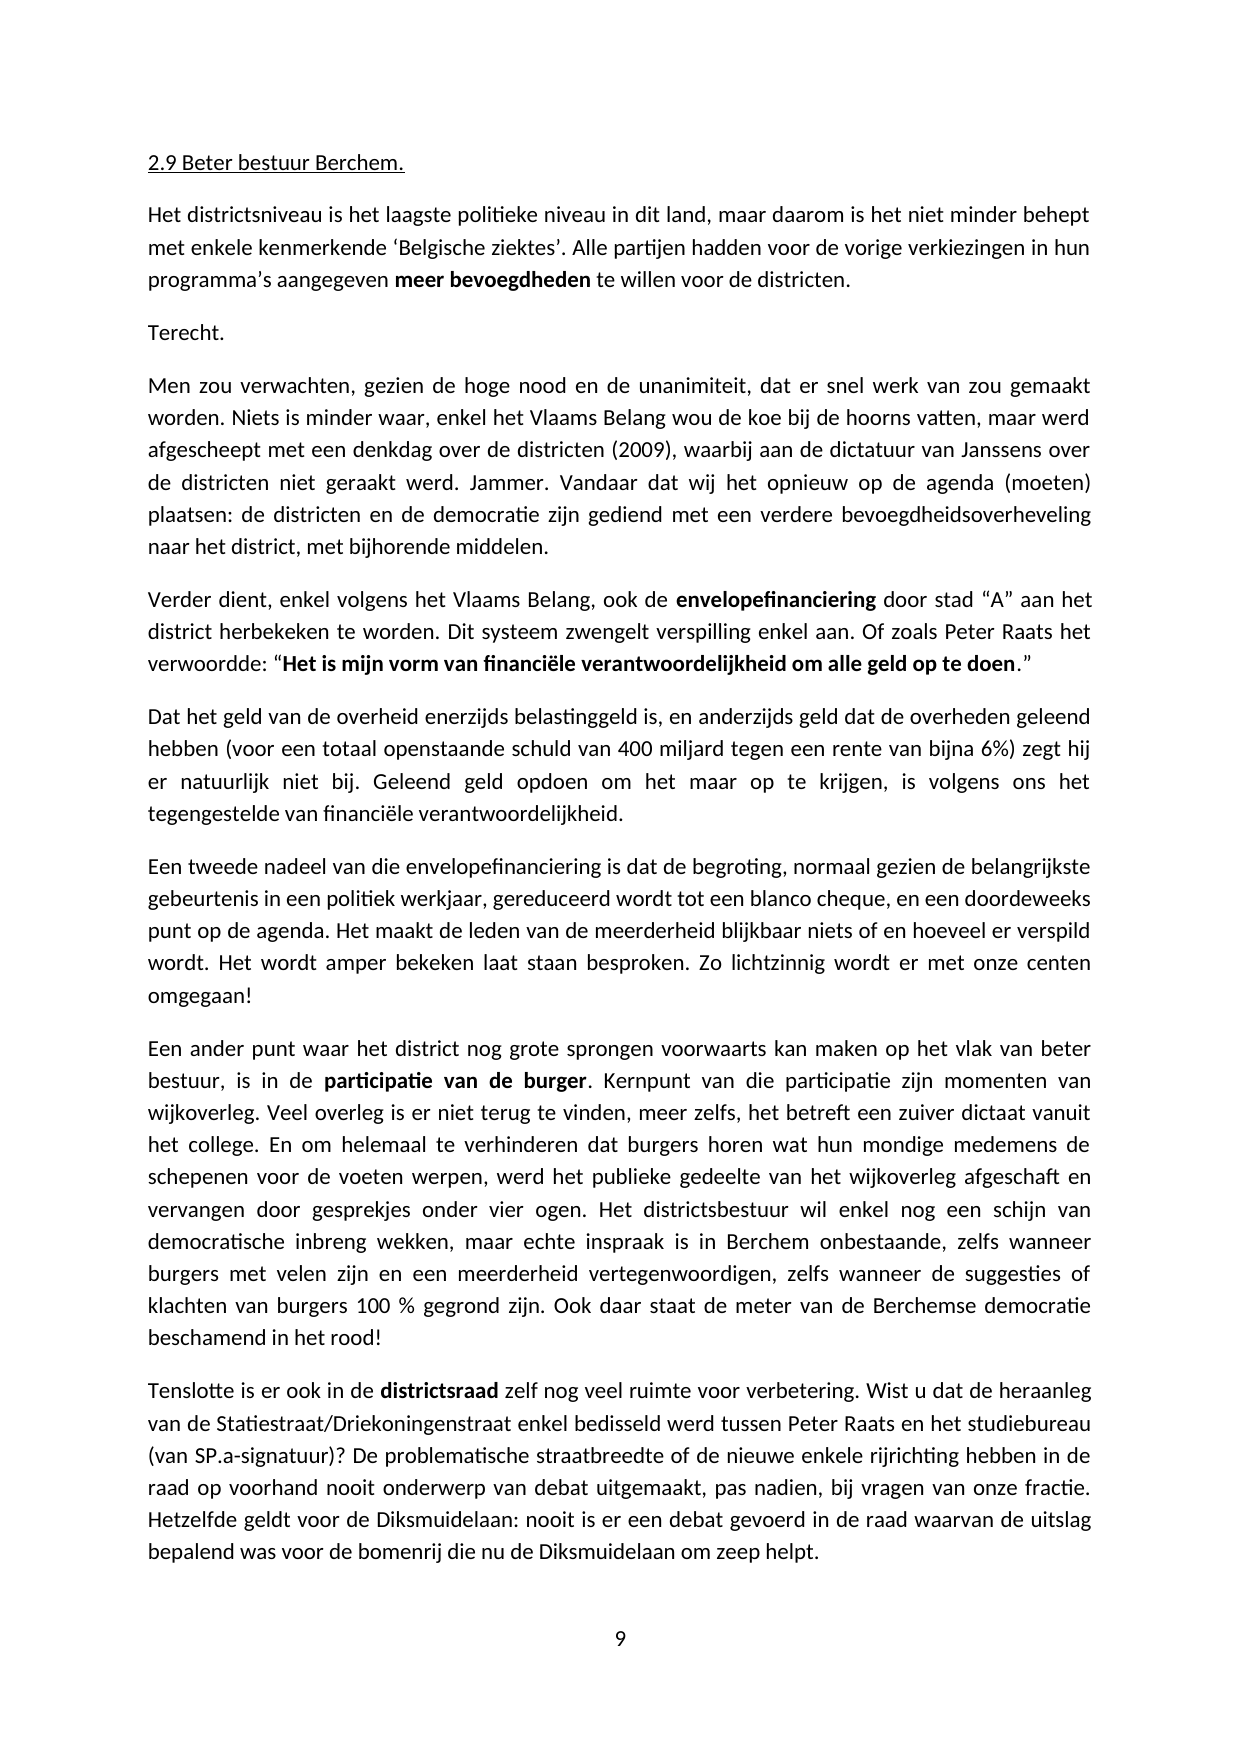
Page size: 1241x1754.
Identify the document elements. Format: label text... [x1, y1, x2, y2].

text Verder dient, enkel volgens het Vlaams Belang, ook de envelopefinanciering door stad “A” aan het district herbekeken te worden. Dit systeem zwengelt verspilling enkel aan. Of zoals Peter Raats het verwoordde: “Het is mijn vorm van financiële verantwoordelijkheid om alle geld op te doen.” [148, 585, 1093, 677]
text Men zou verwachten, gezien de hoge nood en de unanimiteit, dat er snel werk van zou gemaakt worden. Niets is minder waar, enkel het Vlaams Belang wou de koe bij de hoorns vatten, maar werd afgescheept met een denkdag over de districten (2009), waarbij aan de dictatuur van Janssens over de districten niet geraakt werd. Jammer. Vandaar dat wij het opnieuw op de agenda (moeten) plaatsen: de districten en de democratie zijn gediend met een verdere bevoegdheidsoverheveling naar het district, met bijhorende middelen. [148, 371, 1093, 560]
text Dat het geld van de overheid enerzijds belastinggeld is, en anderzijds geld dat de overheden geleend hebben (voor een totaal openstaande schuld van 400 miljard tegen een rente van bijna 6%) zegt hij er natuurlijk niet bij. Geleend geld opdoen om het maar op te krijgen, is volgens ons het tegengestelde van financiële verantwoordelijkheid. [148, 702, 1093, 827]
text Tenslotte is er ook in de districtsraad zelf nog veel ruimte voor verbetering. Wist u dat de heraanleg van de Statiestraat/Driekoningenstraat enkel bedisseld werd tussen Peter Raats en het studiebureau (van SP.a-signatuur)? De problematische straatbreedte of de nieuwe enkele rijrichting hebben in de raad op voorhand nooit onderwerp van debat uitgemaakt, pas nadien, bij vragen van onze fractie. Hetzelfde geldt voor de Diksmuidelaan: nooit is er een debat gevoerd in de raad waarvan de uitslag bepalend was voor de bomenrij die nu de Diksmuidelaan om zeep helpt. [148, 1376, 1093, 1565]
text Een ander punt waar het district nog grote sprongen voorwaarts kan maken op het vlak van beter bestuur, is in de participatie van de burger. Kernpunt van die participatie zijn momenten van wijkoverleg. Veel overleg is er niet terug te vinden, meer zelfs, het betreft een zuiver dictaat vanuit het college. En om helemaal te verhinderen dat burgers horen wat hun mondige medemens de schepenen voor de voeten werpen, werd het publieke gedeelte van het wijkoverleg afgeschaft en vervangen door gesprekjes onder vier ogen. Het districtsbestuur wil enkel nog een schijn van democratische inbreng wekken, maar echte inspraak is in Berchem onbestaande, zelfs wanneer burgers met velen zijn en een meerderheid vertegenwoordigen, zelfs wanneer de suggesties of klachten van burgers 100 % gegrond zijn. Ook daar staat de meter van de Berchemse democratie beschamend in het rood! [148, 1034, 1093, 1351]
text Terecht. [148, 318, 1093, 346]
text 2.9 Beter bestuur Berchem. [148, 148, 1093, 176]
text Het districtsniveau is het laagste politieke niveau in dit land, maar daarom is het niet minder behept met enkele kenmerkende ‘Belgische ziektes’. Alle partijen hadden voor de vorige verkiezingen in hun programma’s aangegeven meer bevoegdheden te willen voor de districten. [148, 201, 1093, 293]
text Een tweede nadeel van die envelopefinanciering is dat de begroting, normaal gezien de belangrijkste gebeurtenis in een politiek werkjaar, gereduceerd wordt tot een blanco cheque, en een doordeweeks punt op de agenda. Het maakt de leden van de meerderheid blijkbaar niets of en hoeveel er verspild wordt. Het wordt amper bekeken laat staan besproken. Zo lichtzinnig wordt er met onze centen omgegaan! [148, 852, 1093, 1009]
